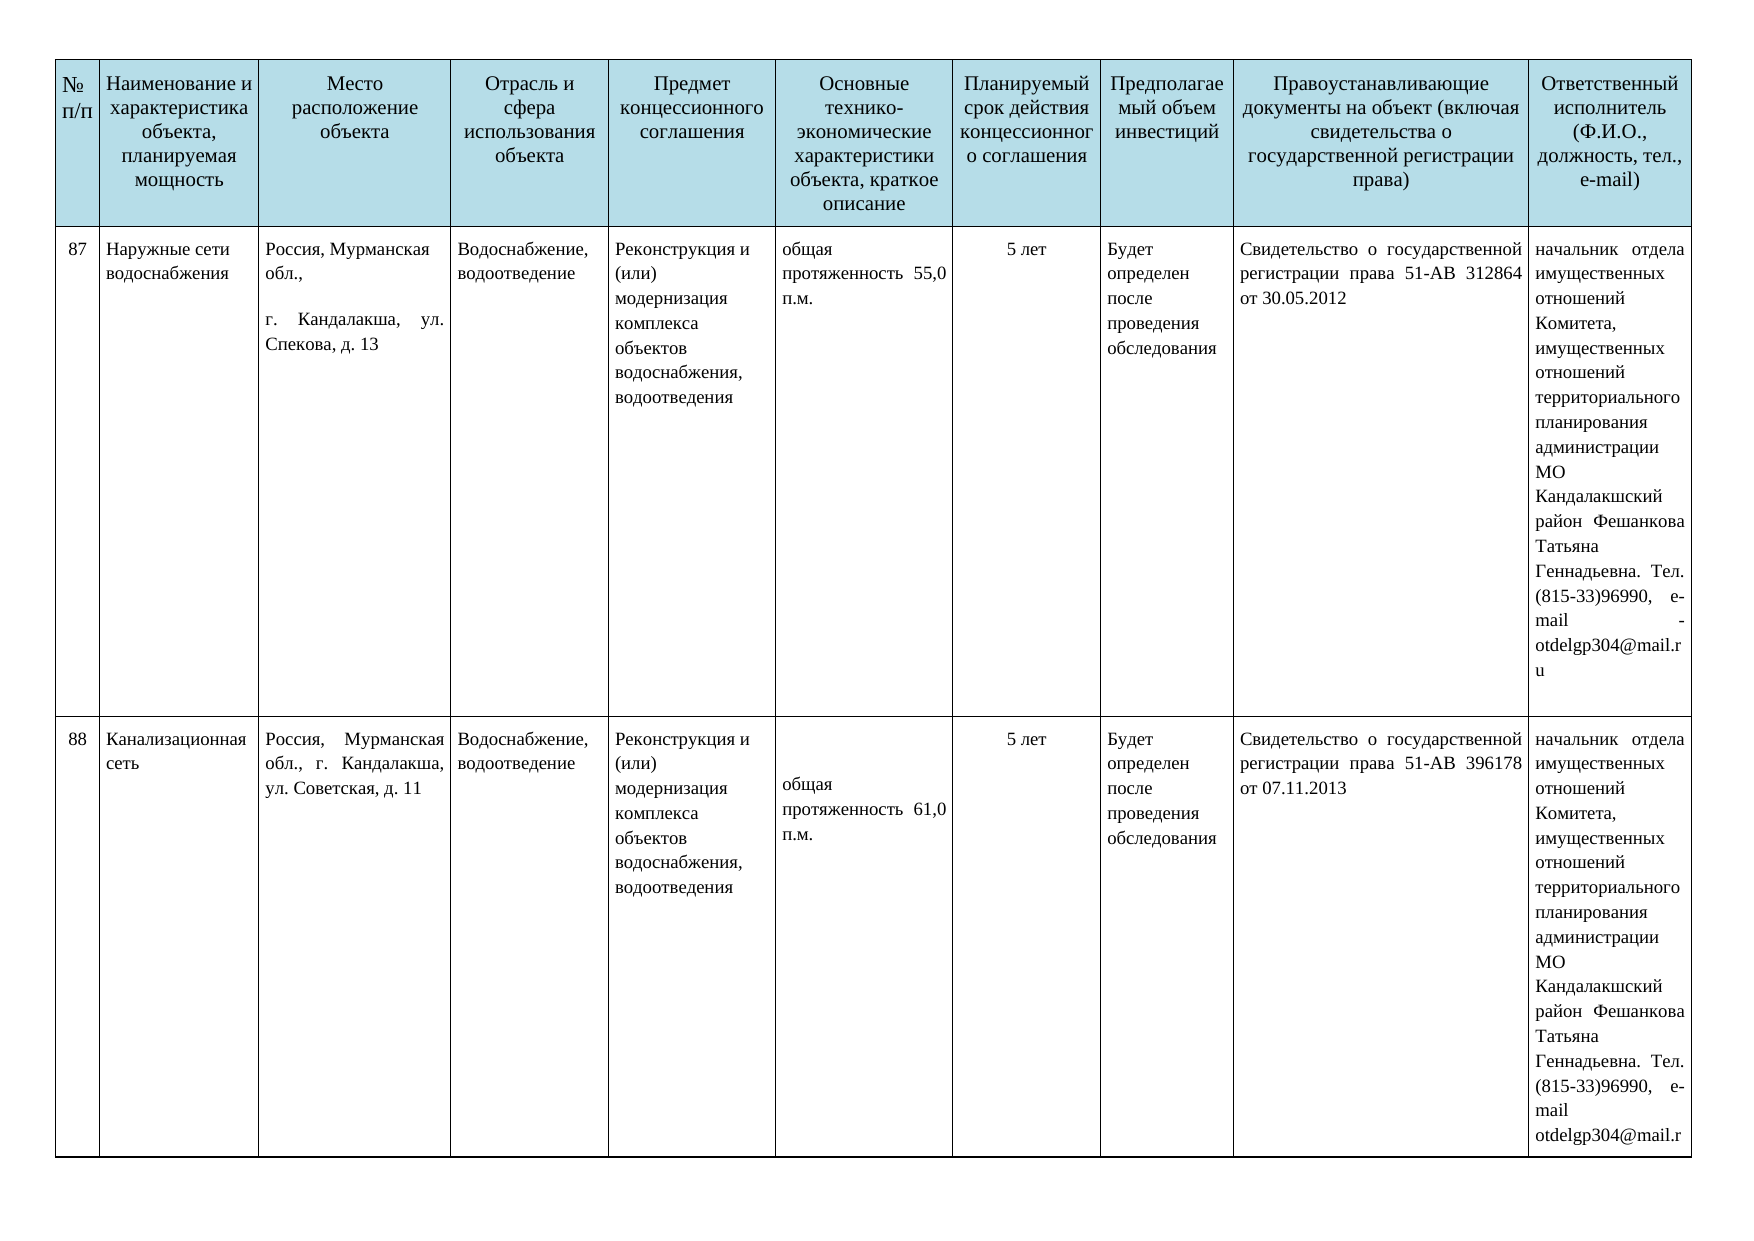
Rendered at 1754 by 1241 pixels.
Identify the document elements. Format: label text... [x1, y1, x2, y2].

table_cell общая протяженность 55,0 п.м. [776, 227, 952, 716]
table_header Ответственный исполнитель (Ф.И.О., должность, тел., e-mail) [1529, 60, 1691, 226]
table_header Предмет концессионного соглашения [609, 60, 775, 226]
table_cell Россия, Мурманская обл., г. Кандалакша, ул. Советская, д. 11 [259, 717, 450, 1156]
table_cell Водоснабжение, водоотведение [451, 717, 608, 1156]
table_header Отрасль и сфера использования объекта [451, 60, 608, 226]
table_header Наименование и характеристика объекта, планируемая мощность [100, 60, 258, 226]
table_header Планируемый срок действия концессионного соглашения [953, 60, 1100, 226]
table_cell Россия, Мурманская обл., г. Кандалакша, ул. Спекова, д. 13 [259, 227, 450, 716]
table_header Место расположение объекта [259, 60, 450, 226]
table_cell 87 [56, 227, 99, 716]
table_header Предполагаемый объем инвестиций [1101, 60, 1233, 226]
table_cell Свидетельство о государственной регистрации права 51-АВ 312864 от 30.05.2012 [1234, 227, 1528, 716]
table_cell Будет определен после проведения обследования [1101, 227, 1233, 716]
table_cell Реконструкция и (или) модернизация комплекса объектов водоснабжения, водоотведения [609, 717, 775, 1156]
table_cell Водоснабжение, водоотведение [451, 227, 608, 716]
table_header № п/п [56, 60, 99, 226]
table_cell Свидетельство о государственной регистрации права 51-АВ 396178 от 07.11.2013 [1234, 717, 1528, 1156]
table_cell Реконструкция и (или) модернизация комплекса объектов водоснабжения, водоотведения [609, 227, 775, 716]
table_cell Будет определен после проведения обследования [1101, 717, 1233, 1156]
table_cell общая протяженность 61,0 п.м. [776, 717, 952, 1156]
table_cell Наружные сети водоснабжения [100, 227, 258, 716]
table_cell 5 лет [953, 227, 1100, 716]
table_cell 5 лет [953, 717, 1100, 1156]
table_cell 88 [56, 717, 99, 1156]
table_header Правоустанавливающие документы на объект (включая свидетельства о государственной регистрации права) [1234, 60, 1528, 226]
table_header Основные технико-экономические характеристики объекта, краткое описание [776, 60, 952, 226]
table_cell Канализационная сеть [100, 717, 258, 1156]
